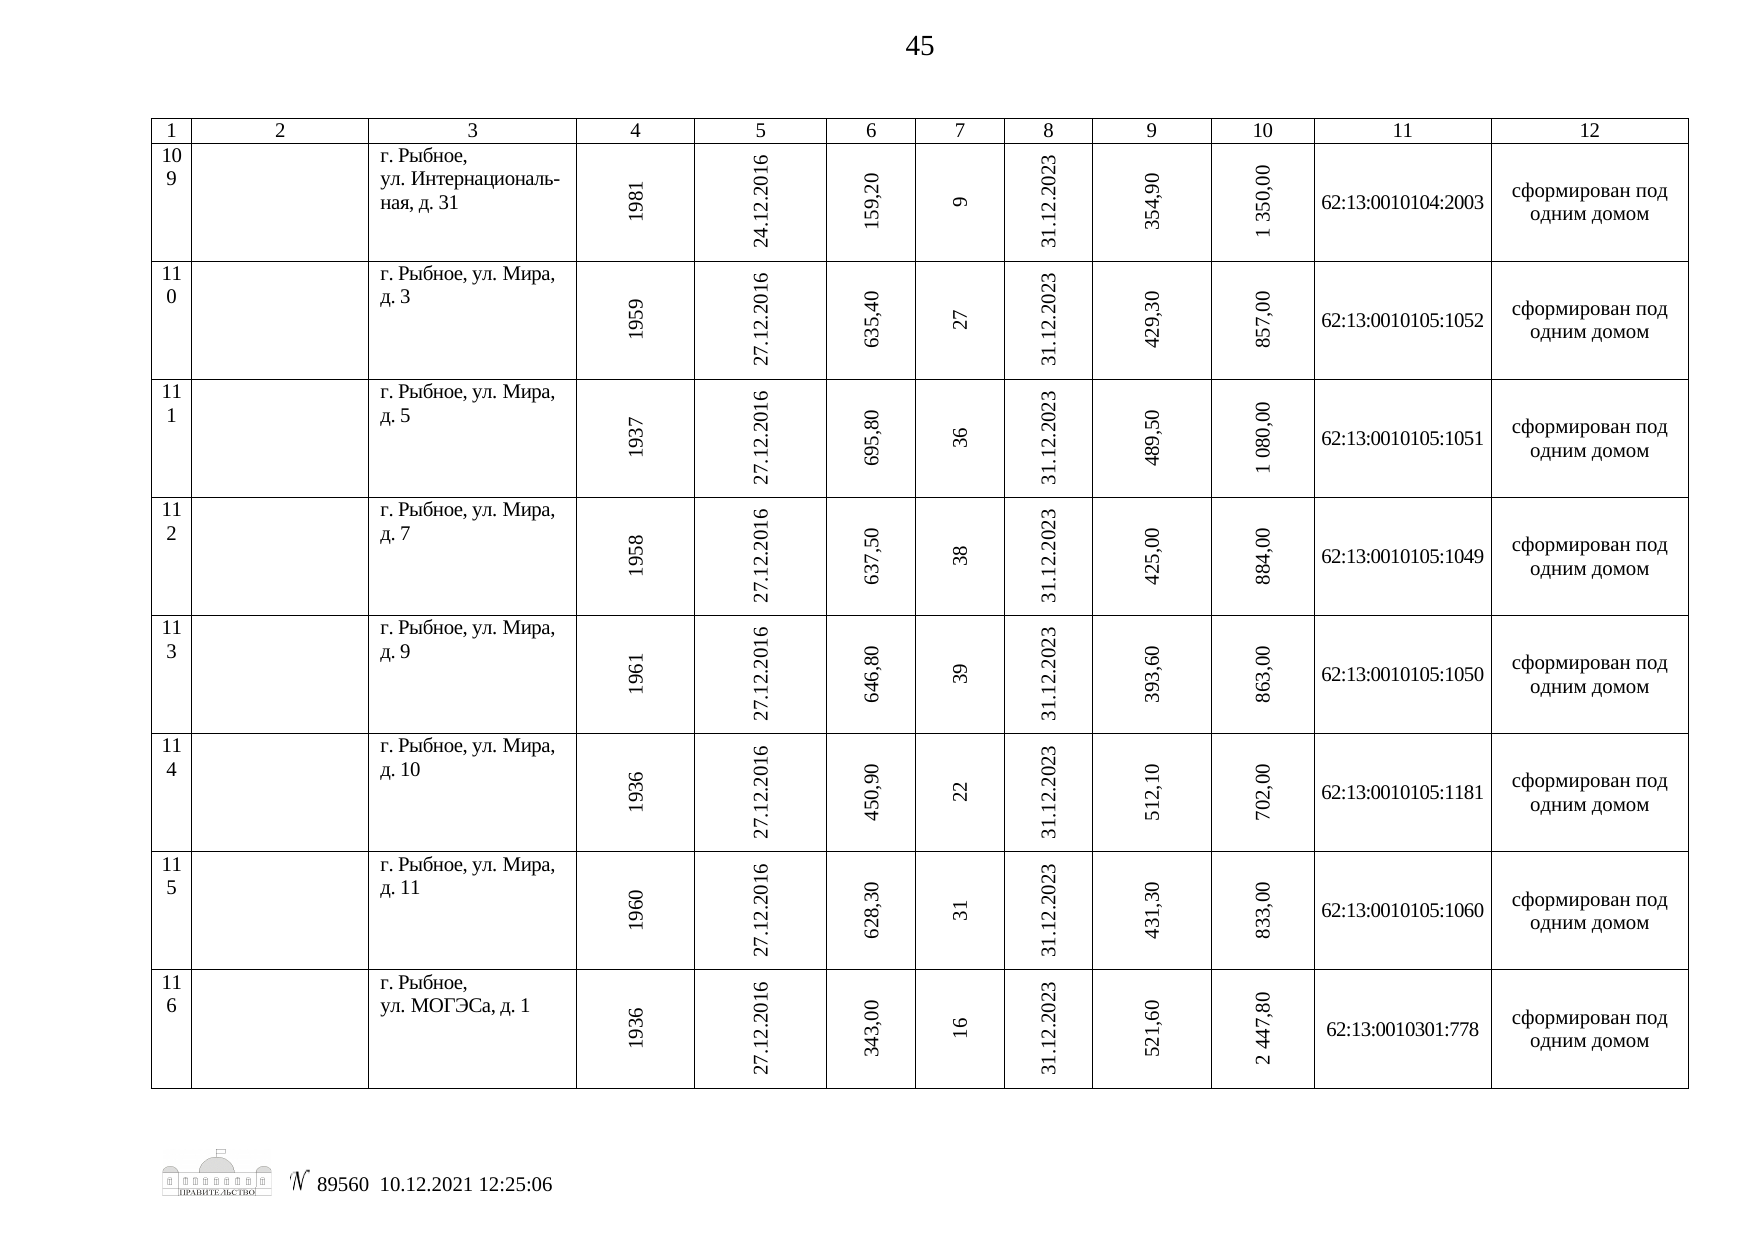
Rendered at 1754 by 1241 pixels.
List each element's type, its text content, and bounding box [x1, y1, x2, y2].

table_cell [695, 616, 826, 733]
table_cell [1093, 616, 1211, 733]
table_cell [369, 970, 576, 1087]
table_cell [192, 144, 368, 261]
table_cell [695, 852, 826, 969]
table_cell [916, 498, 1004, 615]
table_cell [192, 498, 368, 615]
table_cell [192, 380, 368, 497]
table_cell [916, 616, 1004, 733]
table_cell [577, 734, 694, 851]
table_header 3 [369, 119, 576, 142]
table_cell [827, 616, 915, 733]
table_header 4 [577, 119, 694, 142]
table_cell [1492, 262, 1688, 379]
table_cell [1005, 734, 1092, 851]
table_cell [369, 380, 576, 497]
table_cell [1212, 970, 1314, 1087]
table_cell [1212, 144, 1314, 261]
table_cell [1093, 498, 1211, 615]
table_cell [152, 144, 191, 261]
table_header 1 [152, 119, 191, 142]
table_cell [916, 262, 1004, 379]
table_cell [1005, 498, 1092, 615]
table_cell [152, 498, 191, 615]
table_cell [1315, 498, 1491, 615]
table_header 8 [1005, 119, 1092, 142]
table_header 2 [192, 119, 368, 142]
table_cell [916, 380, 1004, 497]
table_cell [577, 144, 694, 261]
table_header 12 [1492, 119, 1688, 142]
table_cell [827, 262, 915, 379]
table_header 6 [827, 119, 915, 142]
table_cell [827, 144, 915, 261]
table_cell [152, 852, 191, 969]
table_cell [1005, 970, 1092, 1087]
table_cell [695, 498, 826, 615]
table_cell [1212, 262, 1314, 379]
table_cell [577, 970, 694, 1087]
table_header 9 [1093, 119, 1211, 142]
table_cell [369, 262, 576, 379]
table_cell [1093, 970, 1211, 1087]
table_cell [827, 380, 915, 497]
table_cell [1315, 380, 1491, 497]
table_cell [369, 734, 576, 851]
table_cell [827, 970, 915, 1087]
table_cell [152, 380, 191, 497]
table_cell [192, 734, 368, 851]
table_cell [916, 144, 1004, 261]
picture [285, 1167, 314, 1192]
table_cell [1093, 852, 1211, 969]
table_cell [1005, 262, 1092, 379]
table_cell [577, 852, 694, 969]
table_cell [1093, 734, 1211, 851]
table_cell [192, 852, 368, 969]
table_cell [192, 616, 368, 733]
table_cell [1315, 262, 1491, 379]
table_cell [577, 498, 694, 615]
table_header 11 [1315, 119, 1491, 142]
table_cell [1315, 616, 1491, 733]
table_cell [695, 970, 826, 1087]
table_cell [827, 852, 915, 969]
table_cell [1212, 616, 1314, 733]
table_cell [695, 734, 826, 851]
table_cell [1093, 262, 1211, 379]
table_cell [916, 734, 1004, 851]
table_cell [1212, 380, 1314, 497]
picture [162, 1149, 272, 1196]
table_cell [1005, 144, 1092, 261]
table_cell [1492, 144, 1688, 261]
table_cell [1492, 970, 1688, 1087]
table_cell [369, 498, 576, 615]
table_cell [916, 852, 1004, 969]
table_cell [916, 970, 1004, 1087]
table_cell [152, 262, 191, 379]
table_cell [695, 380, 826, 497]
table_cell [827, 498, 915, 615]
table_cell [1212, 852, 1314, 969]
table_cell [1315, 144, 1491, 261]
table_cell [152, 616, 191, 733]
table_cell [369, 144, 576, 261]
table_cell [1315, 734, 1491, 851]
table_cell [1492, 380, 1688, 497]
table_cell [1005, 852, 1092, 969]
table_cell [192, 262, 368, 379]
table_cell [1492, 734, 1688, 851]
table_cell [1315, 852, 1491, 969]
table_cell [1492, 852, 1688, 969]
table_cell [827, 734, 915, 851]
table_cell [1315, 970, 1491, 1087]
table_header 10 [1212, 119, 1314, 142]
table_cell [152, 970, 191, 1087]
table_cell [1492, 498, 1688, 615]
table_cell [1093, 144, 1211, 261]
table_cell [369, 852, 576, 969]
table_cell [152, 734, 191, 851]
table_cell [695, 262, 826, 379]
table_header 7 [916, 119, 1004, 142]
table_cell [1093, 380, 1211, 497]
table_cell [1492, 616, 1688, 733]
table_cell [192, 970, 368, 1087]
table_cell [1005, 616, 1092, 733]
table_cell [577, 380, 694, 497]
table_header 5 [695, 119, 826, 142]
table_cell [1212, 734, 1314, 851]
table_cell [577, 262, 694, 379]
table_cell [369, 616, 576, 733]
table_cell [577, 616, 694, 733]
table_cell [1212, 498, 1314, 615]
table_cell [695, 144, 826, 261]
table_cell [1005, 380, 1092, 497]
